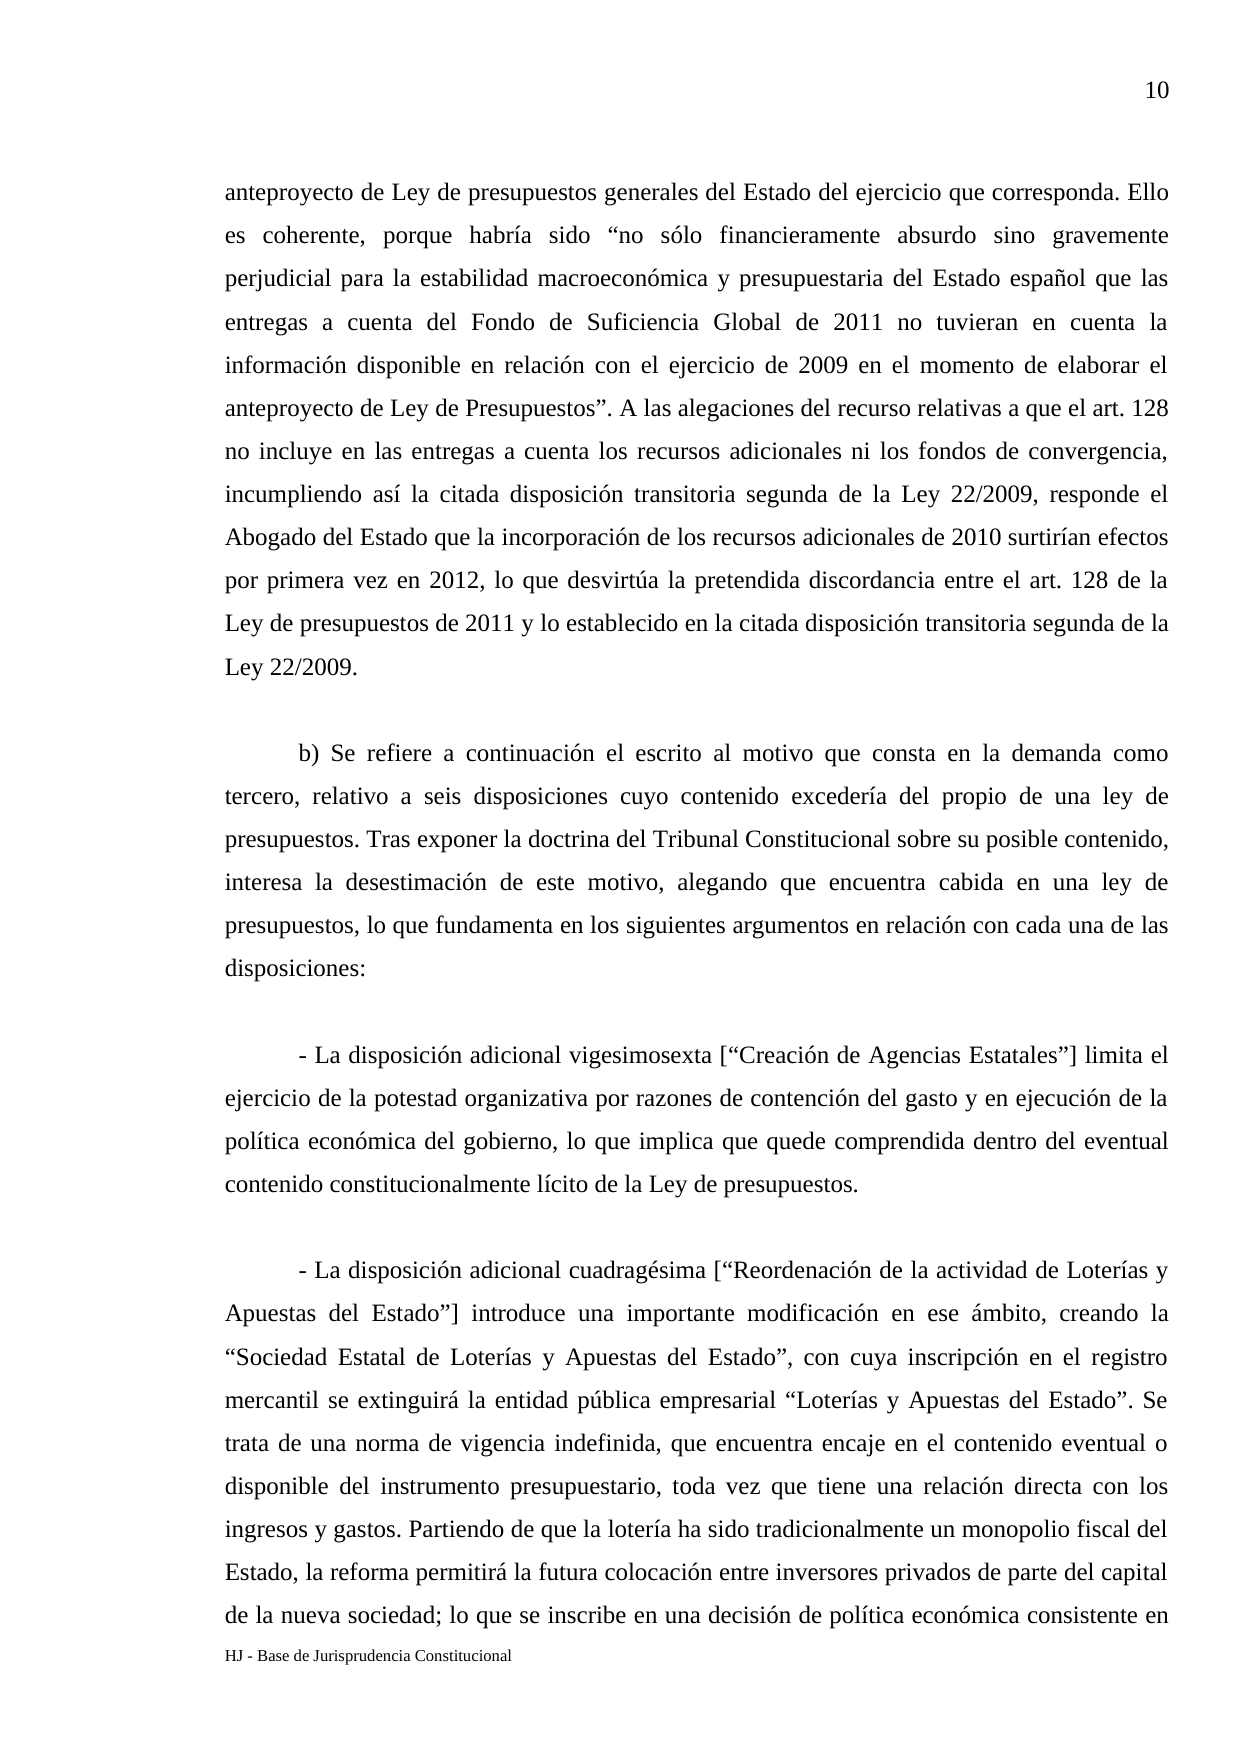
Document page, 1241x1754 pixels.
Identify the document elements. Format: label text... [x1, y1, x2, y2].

text b) Se refiere a continuación el escrito al motivo que consta en la demanda como tercero, relativo a seis disposiciones cuyo contenido excedería del propio de una ley de presupuestos. Tras exponer la doctrina del Tribunal Constitucional sobre su posible contenido, interesa la desestimación de este motivo, alegando que encuentra cabida en una ley de presupuestos, lo que fundamenta en los siguientes argumentos en relación con cada una de las disposiciones: [224, 738, 1169, 982]
text - La disposición adicional vigesimosexta [“Creación de Agencias Estatales”] limita el ejercicio de la potestad organizativa por razones de contención del gasto y en ejecución de la política económica del gobierno, lo que implica que quede comprendida dentro del eventual contenido constitucionalmente lícito de la Ley de presupuestos. [224, 1040, 1169, 1198]
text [224, 177, 1169, 680]
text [224, 1255, 1169, 1629]
